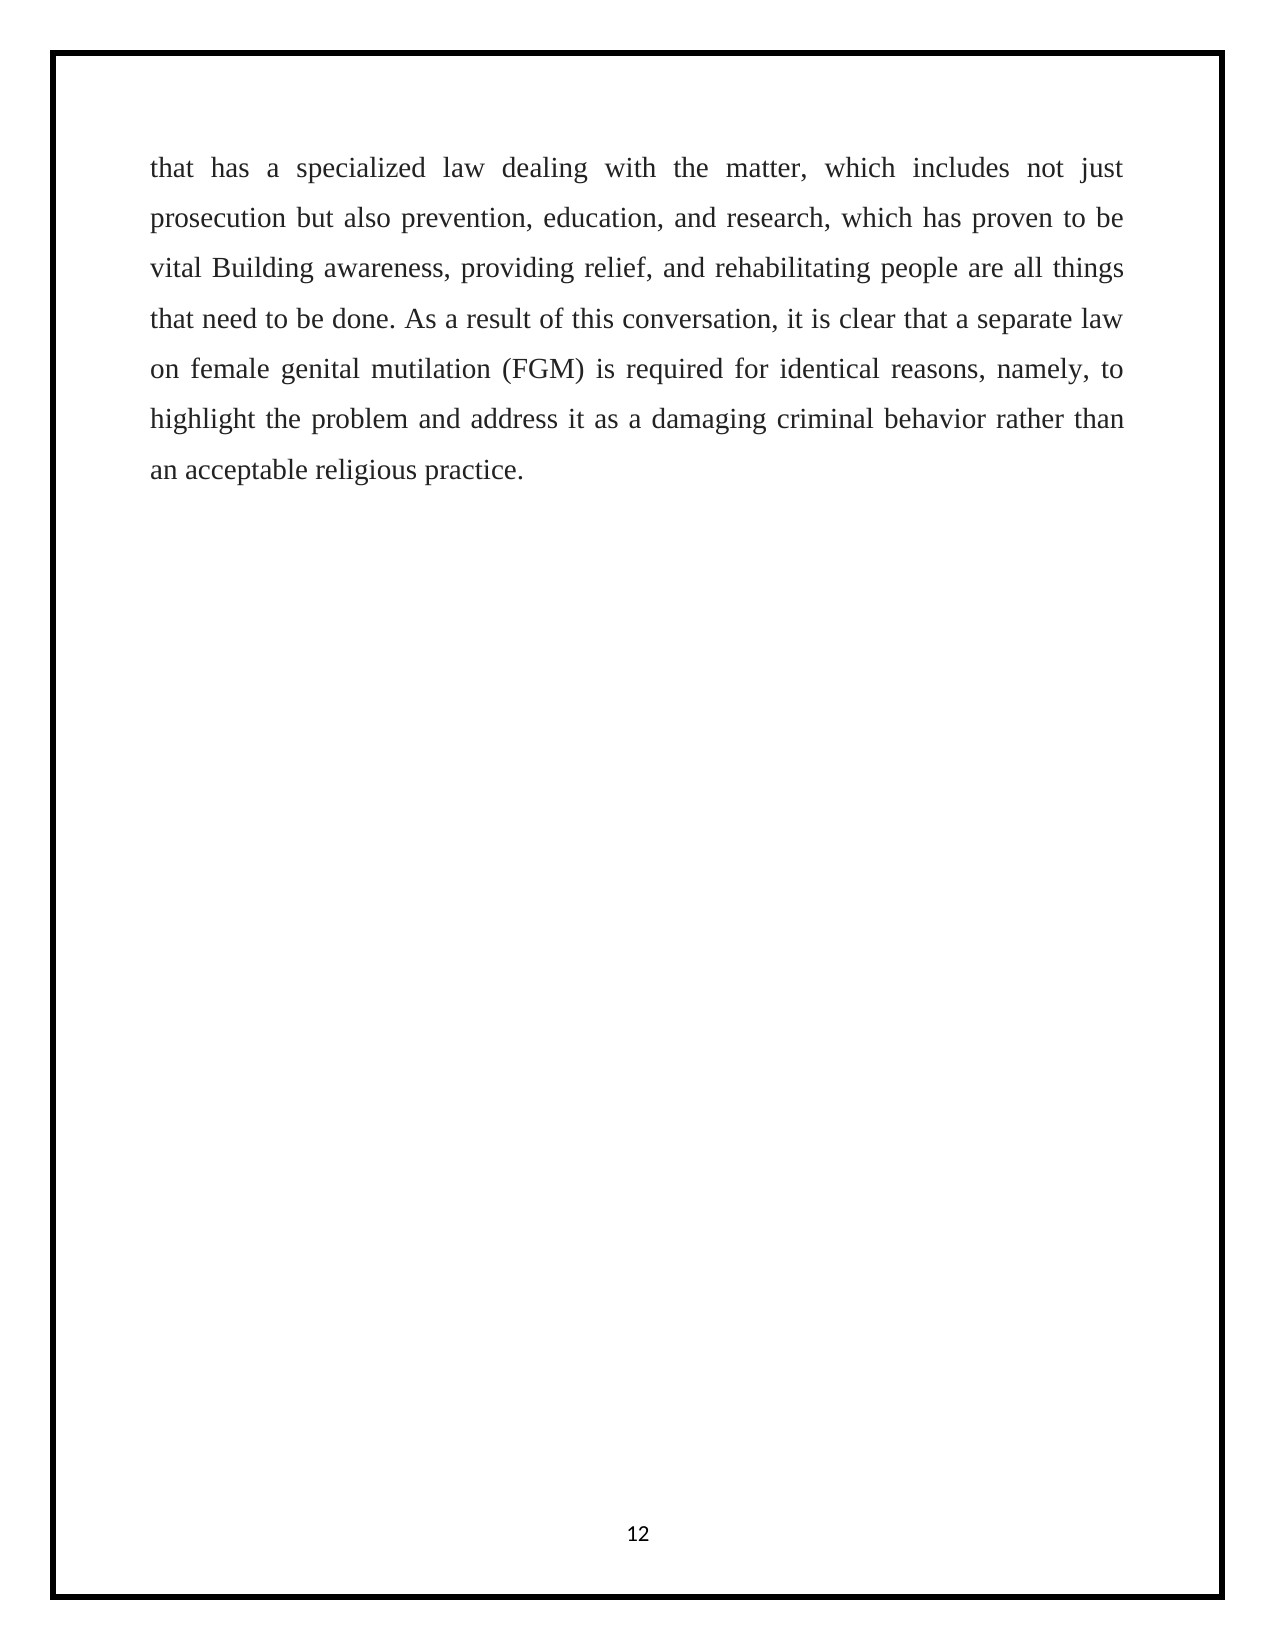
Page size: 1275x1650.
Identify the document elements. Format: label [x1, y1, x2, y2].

text [150, 150, 1125, 485]
